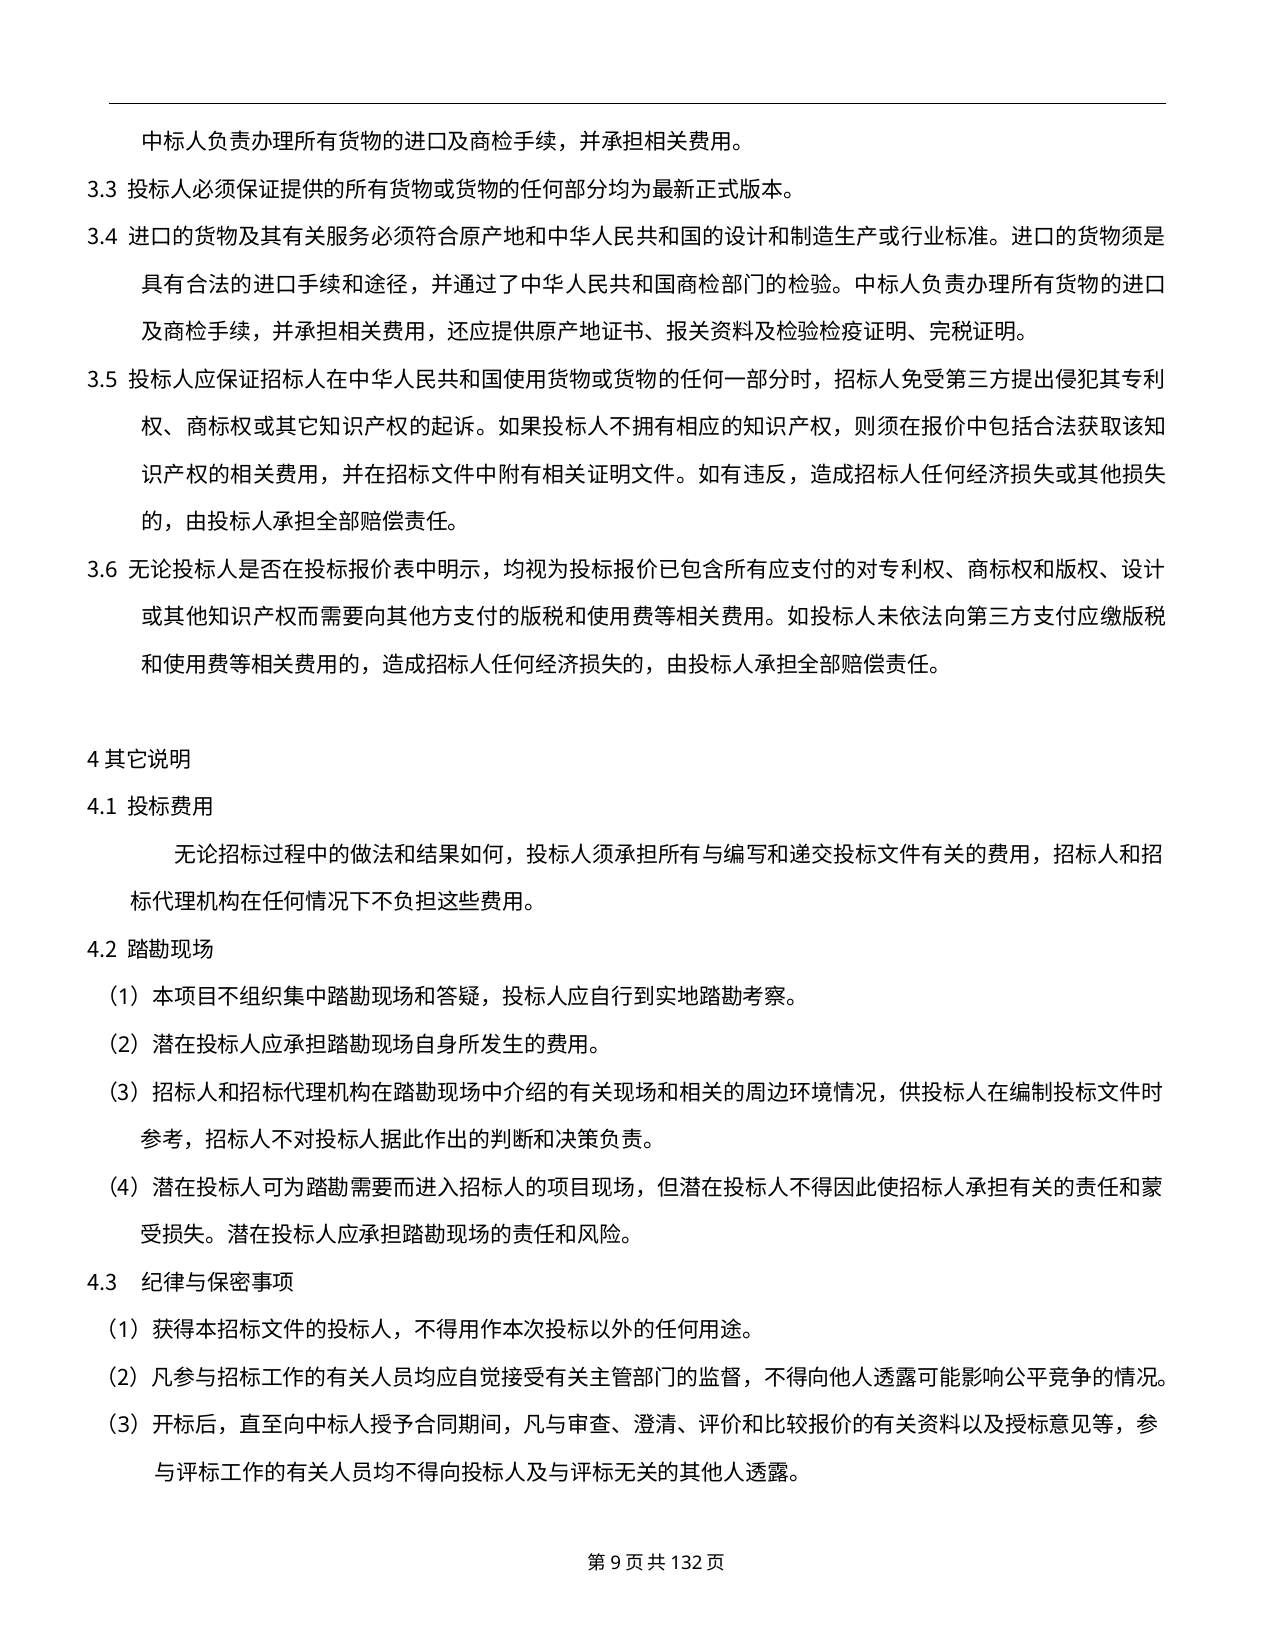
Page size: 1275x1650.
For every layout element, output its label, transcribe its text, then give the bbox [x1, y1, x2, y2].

text （2）潜在投标人应承担踏勘现场自身所发生的费用。 [96, 1027, 1166, 1059]
text 4.1 投标费用 [87, 789, 1166, 821]
text 4.3 纪律与保密事项 [87, 1264, 1166, 1296]
text 3.6 无论投标人是否在投标报价表中明示，均视为投标报价已包含所有应支付的对专利权、商标权和版权、设计或其他知识产权而需要向其他方支付的版税和使用费等相关费用。如投标人未依法向第三方支付应缴版税和使用费等相关费用的，造成招标人任何经济损失的，由投标人承担全部赔偿责任。 [87, 552, 1166, 678]
text （2）凡参与招标工作的有关人员均应自觉接受有关主管部门的监督，不得向他人透露可能影响公平竞争的情况。 [96, 1360, 1166, 1391]
text 3.3 投标人必须保证提供的所有货物或货物的任何部分均为最新正式版本。 [87, 172, 1166, 203]
text （1）本项目不组织集中踏勘现场和答疑，投标人应自行到实地踏勘考察。 [96, 979, 1166, 1011]
text （1）获得本招标文件的投标人，不得用作本次投标以外的任何用途。 [96, 1312, 1166, 1344]
text （3）招标人和招标代理机构在踏勘现场中介绍的有关现场和相关的周边环境情况，供投标人在编制投标文件时参考，招标人不对投标人据此作出的判断和决策负责。 [96, 1074, 1166, 1154]
text 无论招标过程中的做法和结果如何，投标人须承担所有与编写和递交投标文件有关的费用，招标人和招标代理机构在任何情况下不负担这些费用。 [131, 837, 1166, 916]
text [87, 124, 1166, 156]
text 4 其它说明 [87, 742, 1166, 773]
text （4）潜在投标人可为踏勘需要而进入招标人的项目现场，但潜在投标人不得因此使招标人承担有关的责任和蒙受损失。潜在投标人应承担踏勘现场的责任和风险。 [96, 1169, 1166, 1249]
text 4.2 踏勘现场 [87, 932, 1166, 963]
text 3.5 投标人应保证招标人在中华人民共和国使用货物或货物的任何一部分时，招标人免受第三方提出侵犯其专利权、商标权或其它知识产权的起诉。如果投标人不拥有相应的知识产权，则须在报价中包括合法获取该知识产权的相关费用，并在招标文件中附有相关证明文件。如有违反，造成招标人任何经济损失或其他损失的，由投标人承担全部赔偿责任。 [87, 362, 1166, 536]
text 3.4 进口的货物及其有关服务必须符合原产地和中华人民共和国的设计和制造生产或行业标准。进口的货物须是具有合法的进口手续和途径，并通过了中华人民共和国商检部门的检验。中标人负责办理所有货物的进口及商检手续，并承担相关费用，还应提供原产地证书、报关资料及检验检疫证明、完税证明。 [87, 219, 1166, 346]
text （3）开标后，直至向中标人授予合同期间，凡与审查、澄清、评价和比较报价的有关资料以及授标意见等，参与评标工作的有关人员均不得向投标人及与评标无关的其他人透露。 [96, 1407, 1166, 1486]
